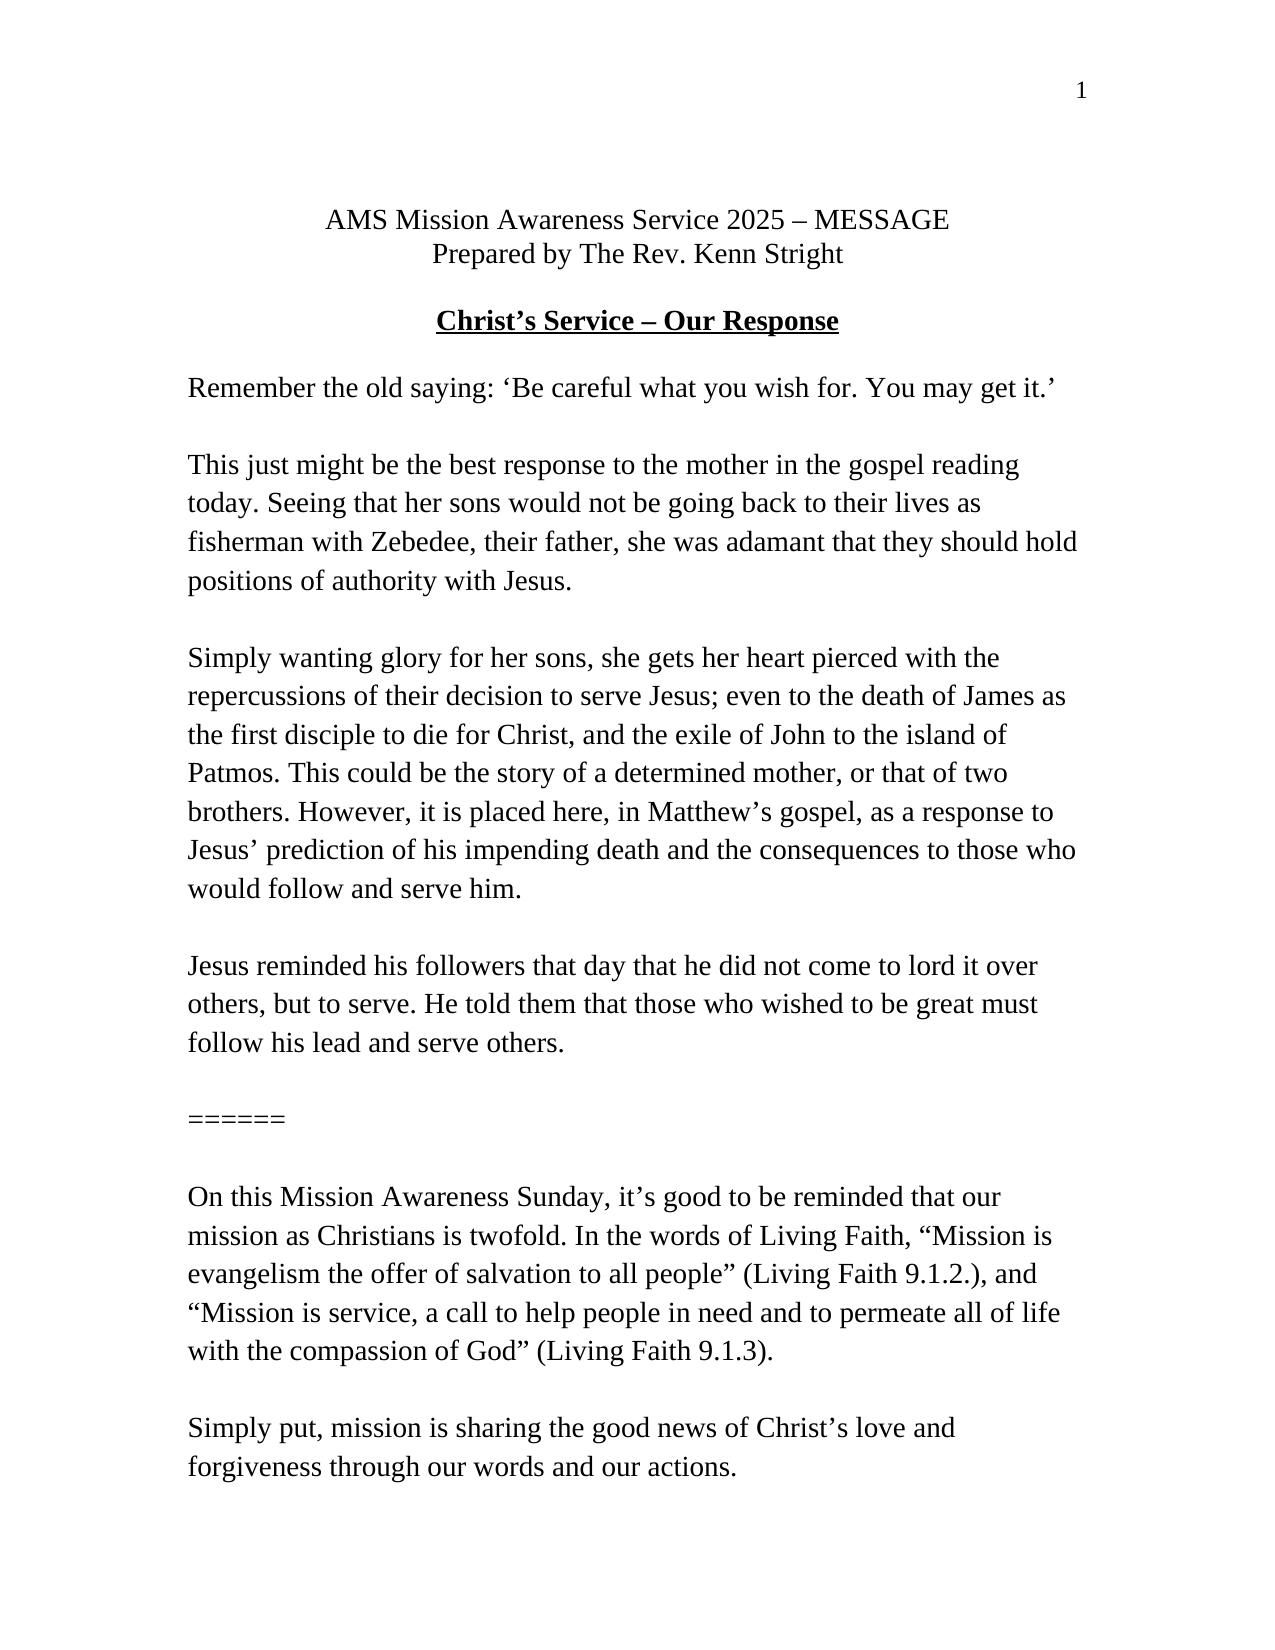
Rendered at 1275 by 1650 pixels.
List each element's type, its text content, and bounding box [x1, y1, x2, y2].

text Simply wanting glory for her sons, she gets her heart pierced with the [187, 640, 1087, 673]
text This just might be the best response to the mother in the gospel reading today. Seeing that her sons would not be going back to their lives as fisherman with Zebedee, their father, she was adamant that they should hold positions of authority with Jesus. [187, 447, 1087, 596]
text Prepared by The Rev. Kenn Stright [187, 236, 1087, 269]
text Jesus reminded his followers that day that he did not come to lord it over others, but to serve. He told them that those who wished to be great must follow his lead and serve others. [187, 948, 1087, 1059]
text Simply put, mission is sharing the good news of Christ’s love and forgiveness through our words and our actions. [187, 1411, 1087, 1483]
text AMS Mission Awareness Service 2025 – MESSAGE [187, 202, 1087, 236]
text On this Mission Awareness Sunday, it’s good to be reminded that our mission as Christians is twofold. In the words of Living Faith, “Mission is evangelism the offer of salvation to all people” (Living Faith 9.1.2.), and “Mission is service, a call to help people in need and to permeate all of life with the compassion of God” (Living Faith 9.1.3). [187, 1179, 1087, 1367]
text ====== [187, 1102, 1087, 1136]
text Remember the old saying: ‘Be careful what you wish for. You may get it.’ [187, 370, 1087, 403]
text repercussions of their decision to serve Jesus; even to the death of James as the first disciple to die for Christ, and the exile of John to the island of Patmos. This could be the story of a determined mother, or that of two brothers. However, it is placed here, in Matthew’s gospel, as a response to Jesus’ prediction of his impending death and the consequences to those who would follow and serve him. [187, 678, 1087, 904]
text Christ’s Service – Our Response [187, 303, 1087, 336]
